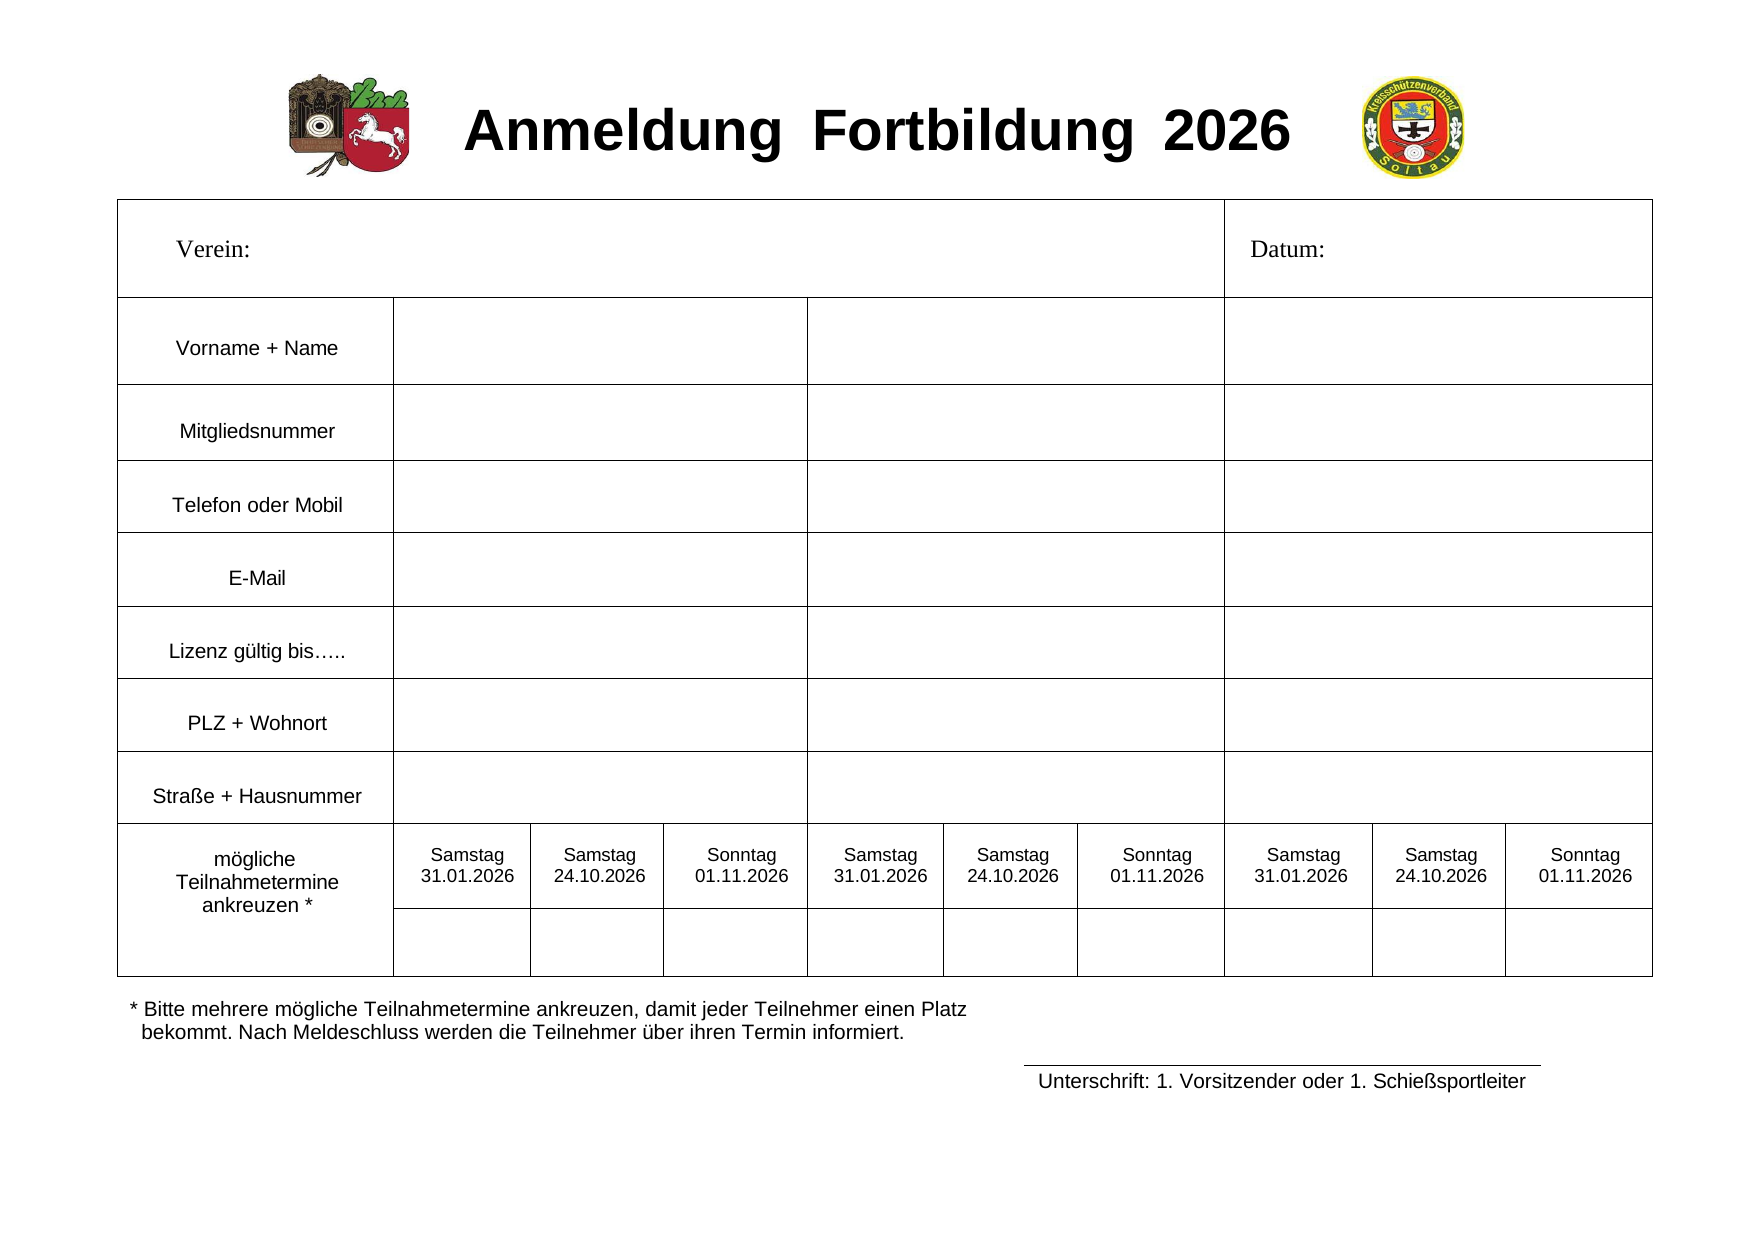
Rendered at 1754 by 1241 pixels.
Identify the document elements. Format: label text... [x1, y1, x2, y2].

table_cell Samstag 24.10.2026 [944, 824, 1077, 907]
table_cell [808, 385, 1224, 460]
table_cell Mitgliedsnummer [118, 385, 393, 460]
table_cell [394, 385, 807, 460]
table_cell Lizenz gültig bis….. [118, 607, 393, 677]
text * Bitte mehrere mögliche Teilnahmetermine ankreuzen, damit jeder Teilnehmer einen Platz bekommt. Nach Meldeschluss werden die Teilnehmer über ihren Termin informiert. [129, 998, 1050, 1044]
table_cell [808, 909, 943, 976]
table_cell [1373, 909, 1505, 976]
table_cell [531, 909, 663, 976]
table_cell Sonntag 01.11.2026 [664, 824, 807, 907]
table_cell [664, 909, 807, 976]
table_cell [1506, 909, 1652, 976]
picture [1362, 76, 1465, 179]
table_cell [1225, 533, 1652, 606]
table_cell [808, 752, 1224, 823]
table_cell [1225, 607, 1652, 677]
table_cell [394, 533, 807, 606]
table_cell [808, 533, 1224, 606]
table_cell [394, 461, 807, 532]
table_cell [808, 607, 1224, 677]
title Anmeldung Fortbildung 2026 [461, 96, 1294, 163]
table_header Verein: [118, 200, 1224, 297]
table_cell [944, 909, 1077, 976]
table_cell Straße + Hausnummer [118, 752, 393, 823]
table_cell [394, 607, 807, 677]
table_cell PLZ + Wohnort [118, 679, 393, 751]
table_cell Telefon oder Mobil [118, 461, 393, 532]
table_cell [808, 461, 1224, 532]
table_cell mögliche Teilnahmetermine ankreuzen * [118, 824, 393, 976]
table_cell [394, 679, 807, 751]
table_cell [808, 679, 1224, 751]
table_cell Vorname + Name [118, 298, 393, 383]
table_cell Sonntag 01.11.2026 [1506, 824, 1652, 907]
table_cell [1225, 752, 1652, 823]
table_cell [1225, 679, 1652, 751]
table_cell [1225, 461, 1652, 532]
table_cell [394, 752, 807, 823]
table_cell [1225, 909, 1372, 976]
table_cell [808, 298, 1224, 383]
text Unterschrift: 1. Vorsitzender oder 1. Schießsportleiter [1038, 1066, 1656, 1092]
table_cell Samstag 31.01.2026 [394, 824, 530, 907]
table_cell Samstag 31.01.2026 [808, 824, 943, 907]
table_cell [394, 909, 530, 976]
picture [288, 74, 410, 177]
table_cell E-Mail [118, 533, 393, 606]
table_cell [394, 298, 807, 383]
table_cell [1225, 385, 1652, 460]
table_header Datum: [1225, 200, 1652, 297]
table_cell [1225, 298, 1652, 383]
table_cell [1078, 909, 1224, 976]
table_cell Samstag 24.10.2026 [531, 824, 663, 907]
table_cell Sonntag 01.11.2026 [1078, 824, 1224, 907]
table_cell Samstag 24.10.2026 [1373, 824, 1505, 907]
table_cell Samstag 31.01.2026 [1225, 824, 1372, 907]
